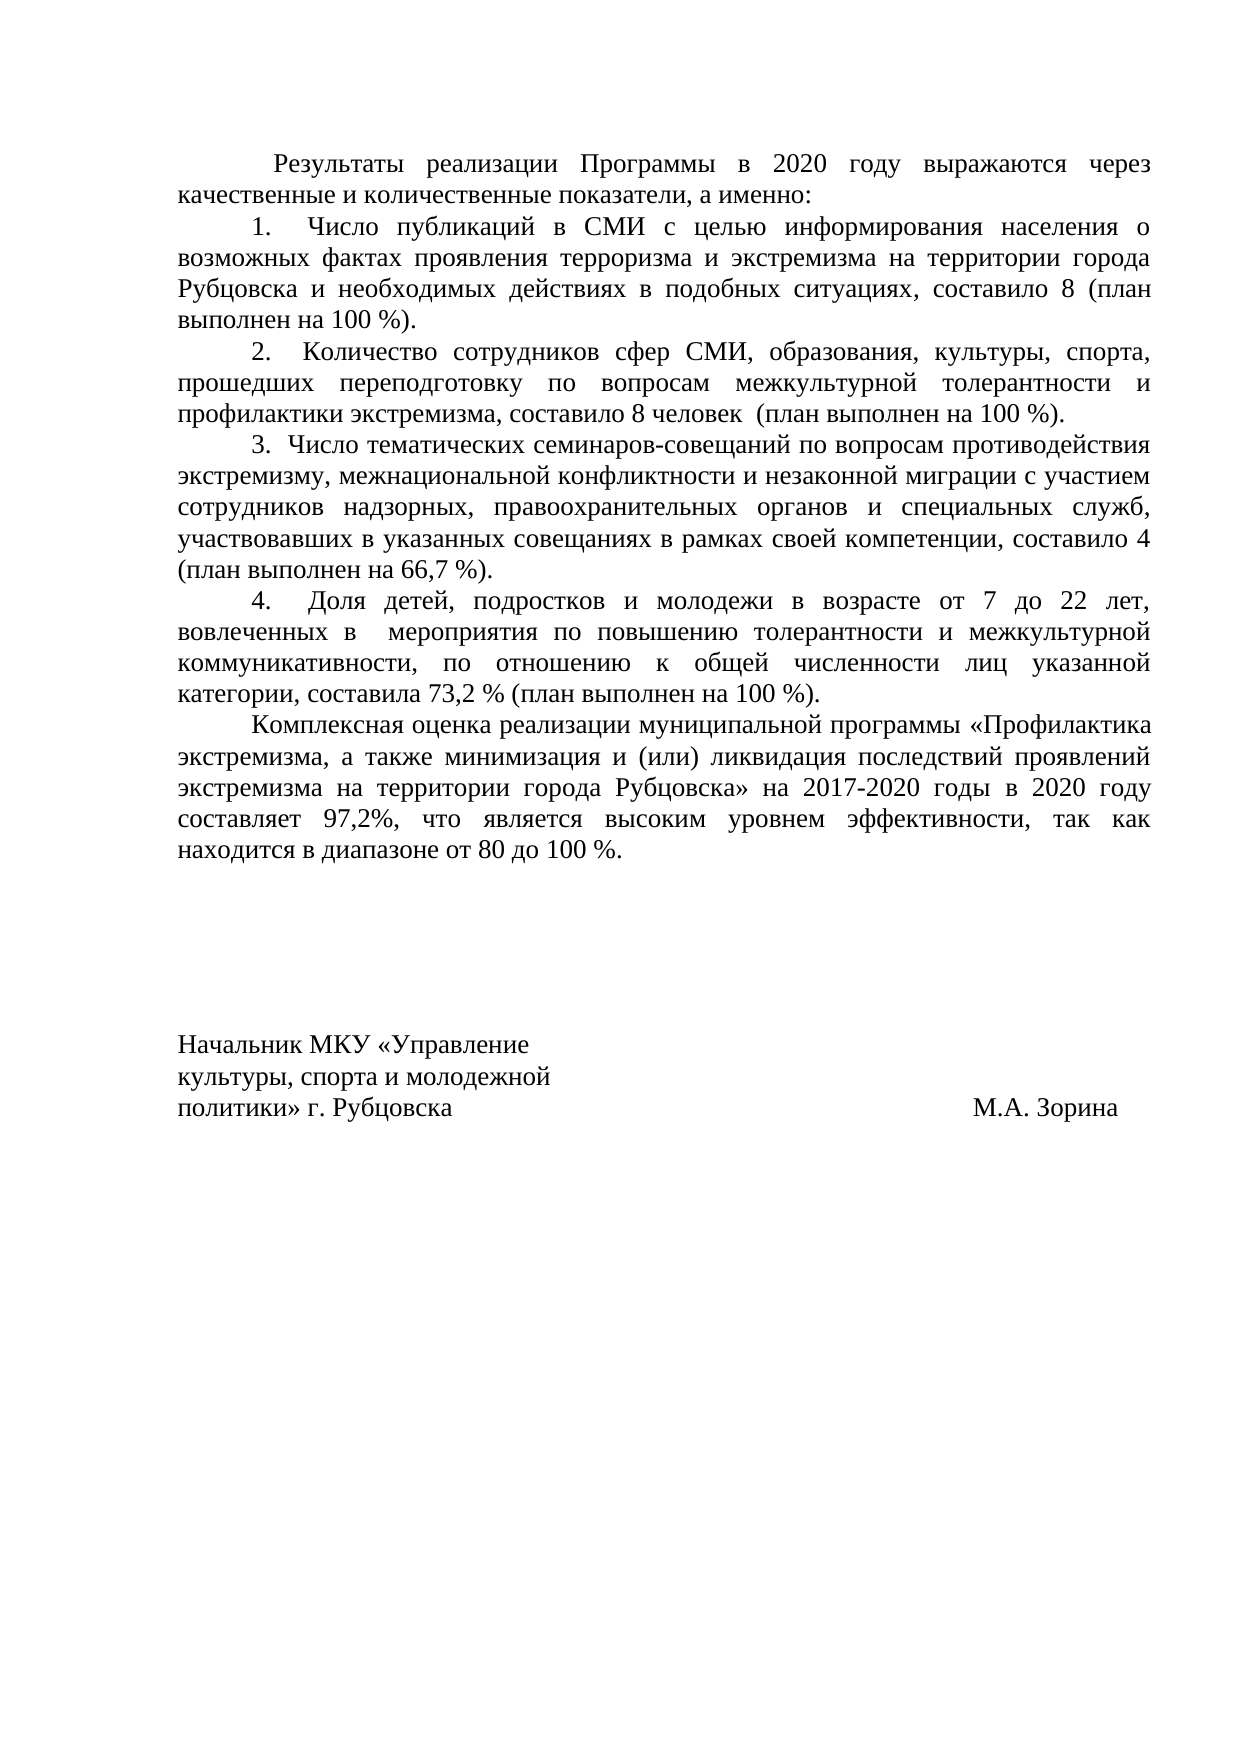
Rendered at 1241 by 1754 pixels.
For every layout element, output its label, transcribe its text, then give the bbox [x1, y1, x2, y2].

list 3. Число тематических семинаров-совещаний по вопросам противодействия экстремизму, межнациональной конфликтности и незаконной миграции с участием сотрудников надзорных, правоохранительных органов и специальных служб, участвовавших в указанных совещаниях в рамках своей компетенции, составило 4 (план выполнен на 66,7 %). [177, 428, 1152, 584]
text Начальник МКУ «Управление [177, 1028, 1152, 1059]
text культуры, спорта и молодежной [177, 1059, 1152, 1091]
list 4. Доля детей, подростков и молодежи в возрасте от 7 до 22 лет, вовлеченных в мероприятия по повышению толерантности и межкультурной коммуникативности, по отношению к общей численности лиц указанной категории, составила 73,2 % (план выполнен на 100 %). [177, 584, 1152, 707]
list 1. Число публикаций в СМИ с целью информирования населения о возможных фактах проявления терроризма и экстремизма на территории города Рубцовска и необходимых действиях в подобных ситуациях, составило 8 (план выполнен на 100 %). [177, 210, 1172, 335]
list Комплексная оценка реализации муниципальной программы «Профилактика экстремизма, а также минимизация и (или) ликвидация последствий проявлений экстремизма на территории города Рубцовска» на 2017-2020 годы в 2020 году составляет 97,2%, что является высоким уровнем эффективности, так как находится в диапазоне от 80 до 100 %. [177, 707, 1172, 927]
text политики» г. Рубцовска М.А. Зорина [177, 1091, 1152, 1122]
list 2. Количество сотрудников сфер СМИ, образования, культуры, спорта, прошедших переподготовку по вопросам межкультурной толерантности и профилактики экстремизма, составило 8 человек (план выполнен на 100 %). [177, 335, 1152, 428]
text Результаты реализации Программы в 2020 году выражаются через качественные и количественные показатели, а именно: [177, 147, 1152, 209]
